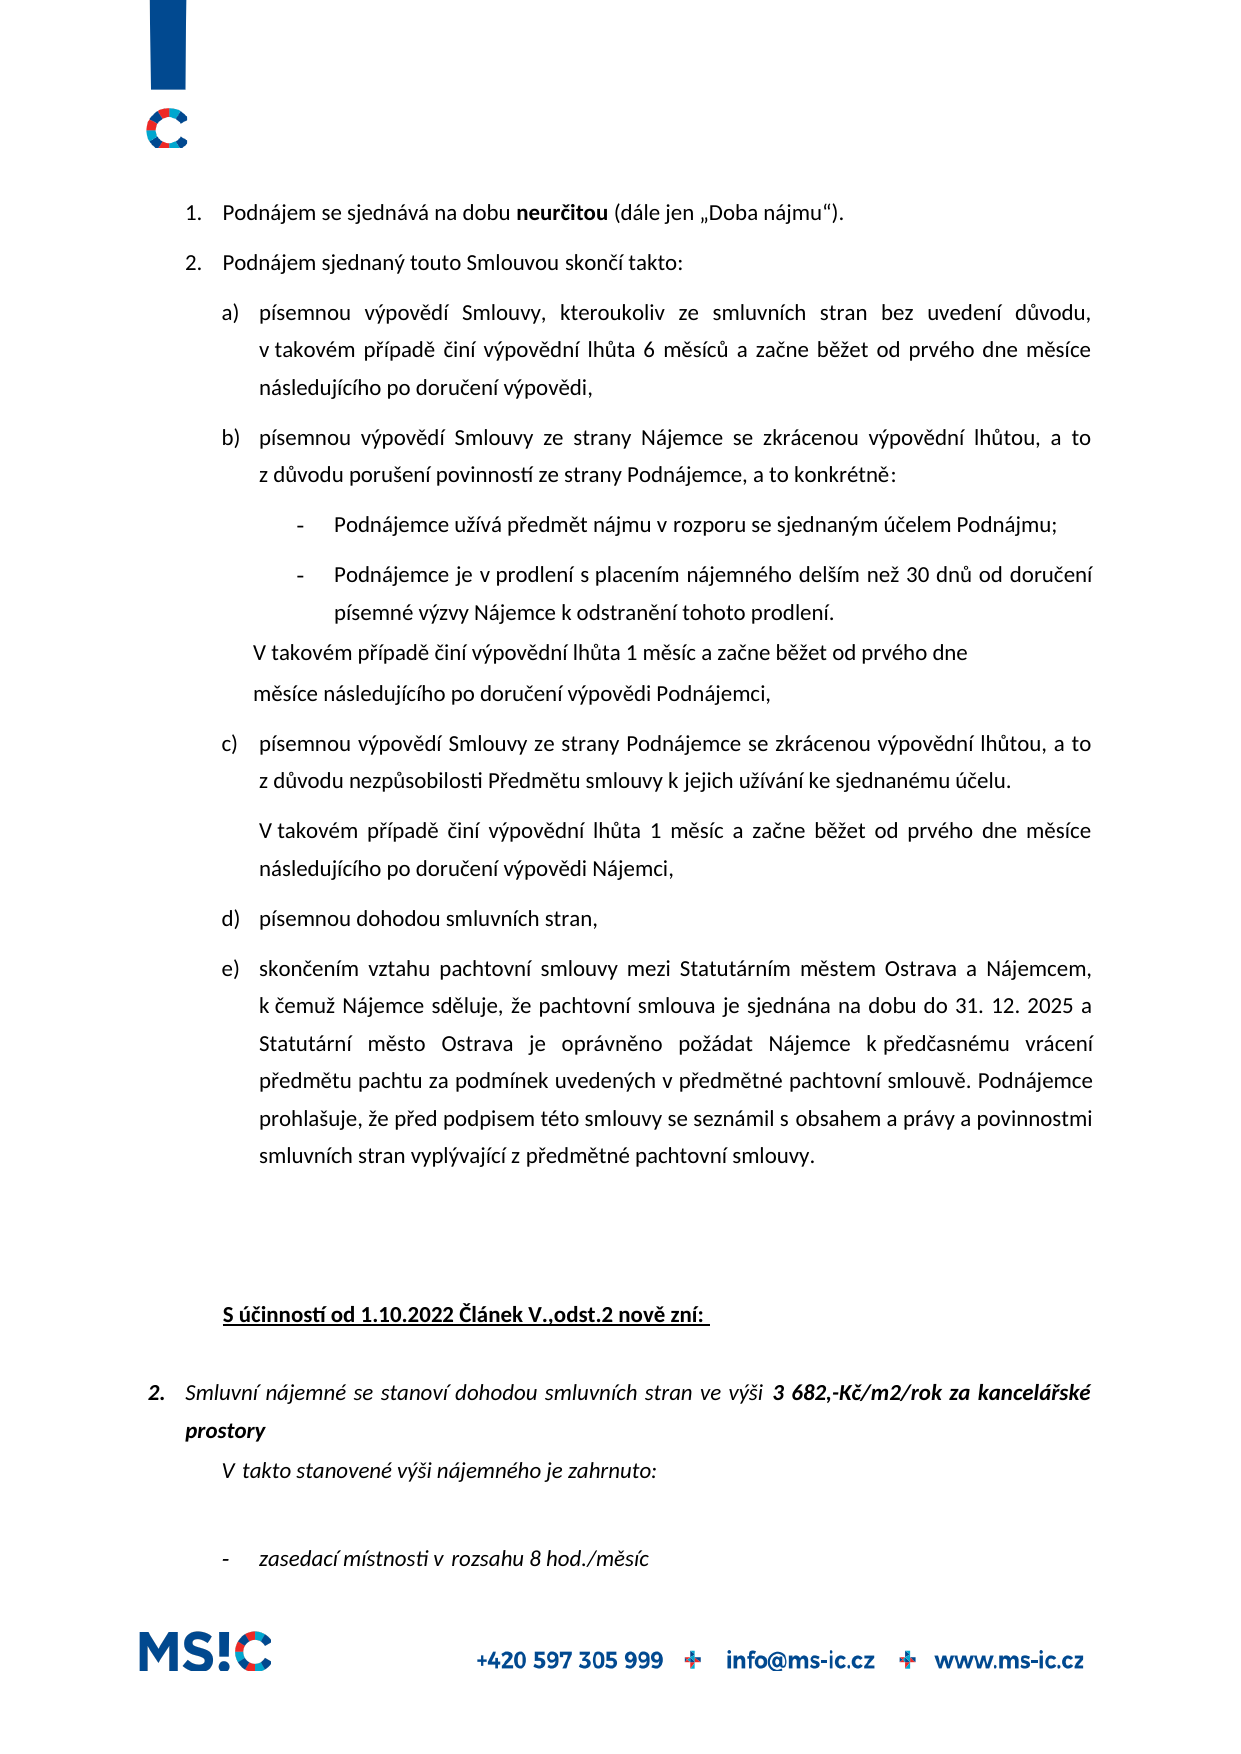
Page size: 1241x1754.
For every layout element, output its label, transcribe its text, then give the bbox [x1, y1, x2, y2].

text V takovém případě činí výpovědní lhůta 1 měsíc a začne běžet od prvého dne [222, 638, 1093, 666]
list písemnou dohodou smluvních stran, [221, 894, 1093, 932]
list Smluvní nájemné se stanoví dohodou smluvních stran ve výši 3 682,-Kč/m2/rok za kancelářské prostory [148, 1369, 1093, 1444]
list zasedací místnosti v rozsahu 8 hod./měsíc [221, 1534, 1093, 1572]
list písemnou výpovědí Smlouvy ze strany Nájemce se zkrácenou výpovědní lhůtou, a to z důvodu porušení povinností ze strany Podnájemce, a to konkrétně: [221, 413, 1093, 488]
list písemnou výpovědí Smlouvy, kteroukoliv ze smluvních stran bez uvedení důvodu, v takovém případě činí výpovědní lhůta 6 měsíců a začne běžet od prvého dne měsíce následujícího po doručení výpovědi, [221, 288, 1093, 401]
list písemnou výpovědí Smlouvy ze strany Podnájemce se zkrácenou výpovědní lhůtou, a to z důvodu nezpůsobilosti Předmětu smlouvy k jejich užívání ke sjednanému účelu. [221, 719, 1093, 794]
text měsíce následujícího po doručení výpovědi Podnájemci, [222, 679, 1093, 707]
list Podnájem se sjednává na dobu neurčitou (dále jen „Doba nájmu“). [185, 188, 1093, 226]
list skončením vztahu pachtovní smlouvy mezi Statutárním městem Ostrava a Nájemcem, k čemuž Nájemce sděluje, že pachtovní smlouva je sjednána na dobu do 31. 12. 2025 a Statutární město Ostrava je oprávněno požádat Nájemce k předčasnému vrácení předmětu pachtu za podmínek uvedených v předmětné pachtovní smlouvě. Podnájemce prohlašuje, že před podpisem této smlouvy se seznámil s obsahem a právy a povinnostmi smluvních stran vyplývající z předmětné pachtovní smlouvy. [221, 944, 1093, 1169]
list V takovém případě činí výpovědní lhůta 1 měsíc a začne běžet od prvého dne měsíce následujícího po doručení výpovědi Nájemci, [259, 807, 1093, 882]
list Podnájem sjednaný touto Smlouvou skončí takto: [185, 238, 1093, 276]
list S účinností od 1.10.2022 Článek V.,odst.2 nově zní: [223, 1300, 1093, 1328]
text V takto stanovené výši nájemného je zahrnuto: [221, 1456, 1093, 1484]
list Podnájemce užívá předmět nájmu v rozporu se sjednaným účelem Podnájmu; [296, 501, 1093, 538]
list Podnájemce je v prodlení s placením nájemného delším než 30 dnů od doručení písemné výzvy Nájemce k odstranění tohoto prodlení. [296, 551, 1093, 626]
